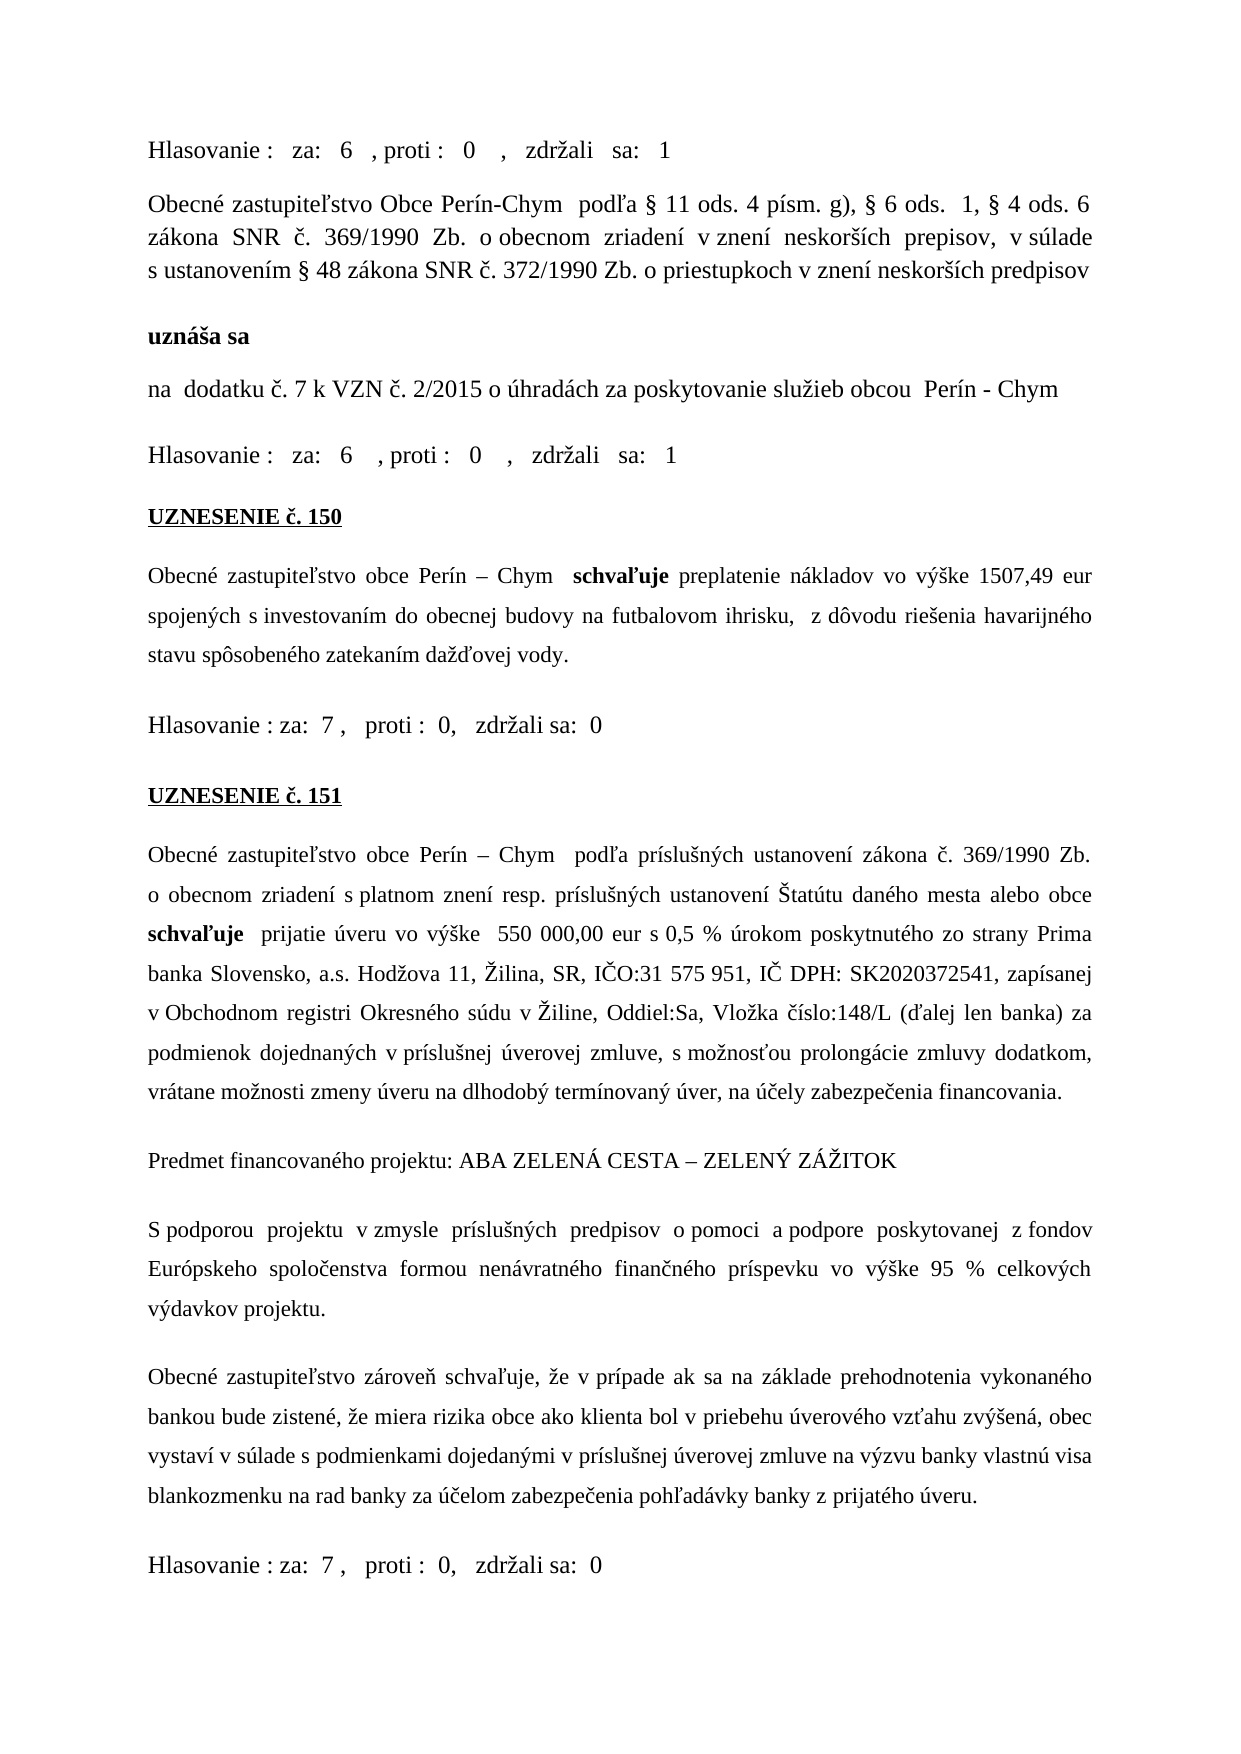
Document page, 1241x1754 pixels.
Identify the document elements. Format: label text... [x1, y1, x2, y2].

text Obecné zastupiteľstvo obce Perín – Chym podľa príslušných ustanovení zákona č. 369/1990 Zb. o obecnom zriadení s platnom znení resp. príslušných ustanovení Štatútu daného mesta alebo obce schvaľuje prijatie úveru vo výške 550 000,00 eur s 0,5 % úrokom poskytnutého zo strany Prima banka Slovensko, a.s. Hodžova 11, Žilina, SR, IČO:31 575 951, IČ DPH: SK2020372541, zapísanej v Obchodnom registri Okresného súdu v Žiline, Oddiel:Sa, Vložka číslo:148/L (ďalej len banka) za podmienok dojednaných v príslušnej úverovej zmluve, s možnosťou prolongácie zmluvy dodatkom, vrátane možnosti zmeny úveru na dlhodobý termínovaný úver, na účely zabezpečenia financovania. [148, 841, 1093, 1105]
text Predmet financovaného projektu: ABA ZELENÁ CESTA – ZELENÝ ZÁŽITOK [148, 1147, 1093, 1173]
text UZNESENIE č. 151 [148, 782, 1093, 808]
text Hlasovanie : za: 6 , proti : 0 , zdržali sa: 1 [148, 441, 1093, 469]
text Obecné zastupiteľstvo Obce Perín-Chym podľa § 11 ods. 4 písm. g), § 6 ods. 1, § 4 ods. 6 zákona SNR č. 369/1990 Zb. o obecnom zriadení v znení neskorších prepisov, v súlade s ustanovením § 48 zákona SNR č. 372/1990 Zb. o priestupkoch v znení neskorších predpisov [148, 189, 1093, 283]
text Hlasovanie : za: 7 , proti : 0, zdržali sa: 0 [148, 1550, 1093, 1579]
text Obecné zastupiteľstvo obce Perín – Chym schvaľuje preplatenie nákladov vo výške 1507,49 eur spojených s investovaním do obecnej budovy na futbalovom ihrisku, z dôvodu riešenia havarijného stavu spôsobeného zatekaním dažďovej vody. [148, 562, 1093, 667]
text Hlasovanie : za: 6 , proti : 0 , zdržali sa: 1 [148, 135, 1093, 163]
text uznáša sa [148, 321, 1093, 349]
text Hlasovanie : za: 7 , proti : 0, zdržali sa: 0 [148, 710, 1093, 738]
text na dodatku č. 7 k VZN č. 2/2015 o úhradách za poskytovanie služieb obcou Perín - Chym [148, 374, 1093, 403]
text Obecné zastupiteľstvo zároveň schvaľuje, že v prípade ak sa na základe prehodnotenia vykonaného bankou bude zistené, že miera rizika obce ako klienta bol v priebehu úverového vzťahu zvýšená, obec vystaví v súlade s podmienkami dojedanými v príslušnej úverovej zmluve na výzvu banky vlastnú visa blankozmenku na rad banky za účelom zabezpečenia pohľadávky banky z prijatého úveru. [148, 1363, 1093, 1508]
text S podporou projektu v zmysle príslušných predpisov o pomoci a podpore poskytovanej z fondov Európskeho spoločenstva formou nenávratného finančného príspevku vo výške 95 % celkových výdavkov projektu. [148, 1216, 1093, 1321]
text UZNESENIE č. 150 [148, 503, 1093, 529]
